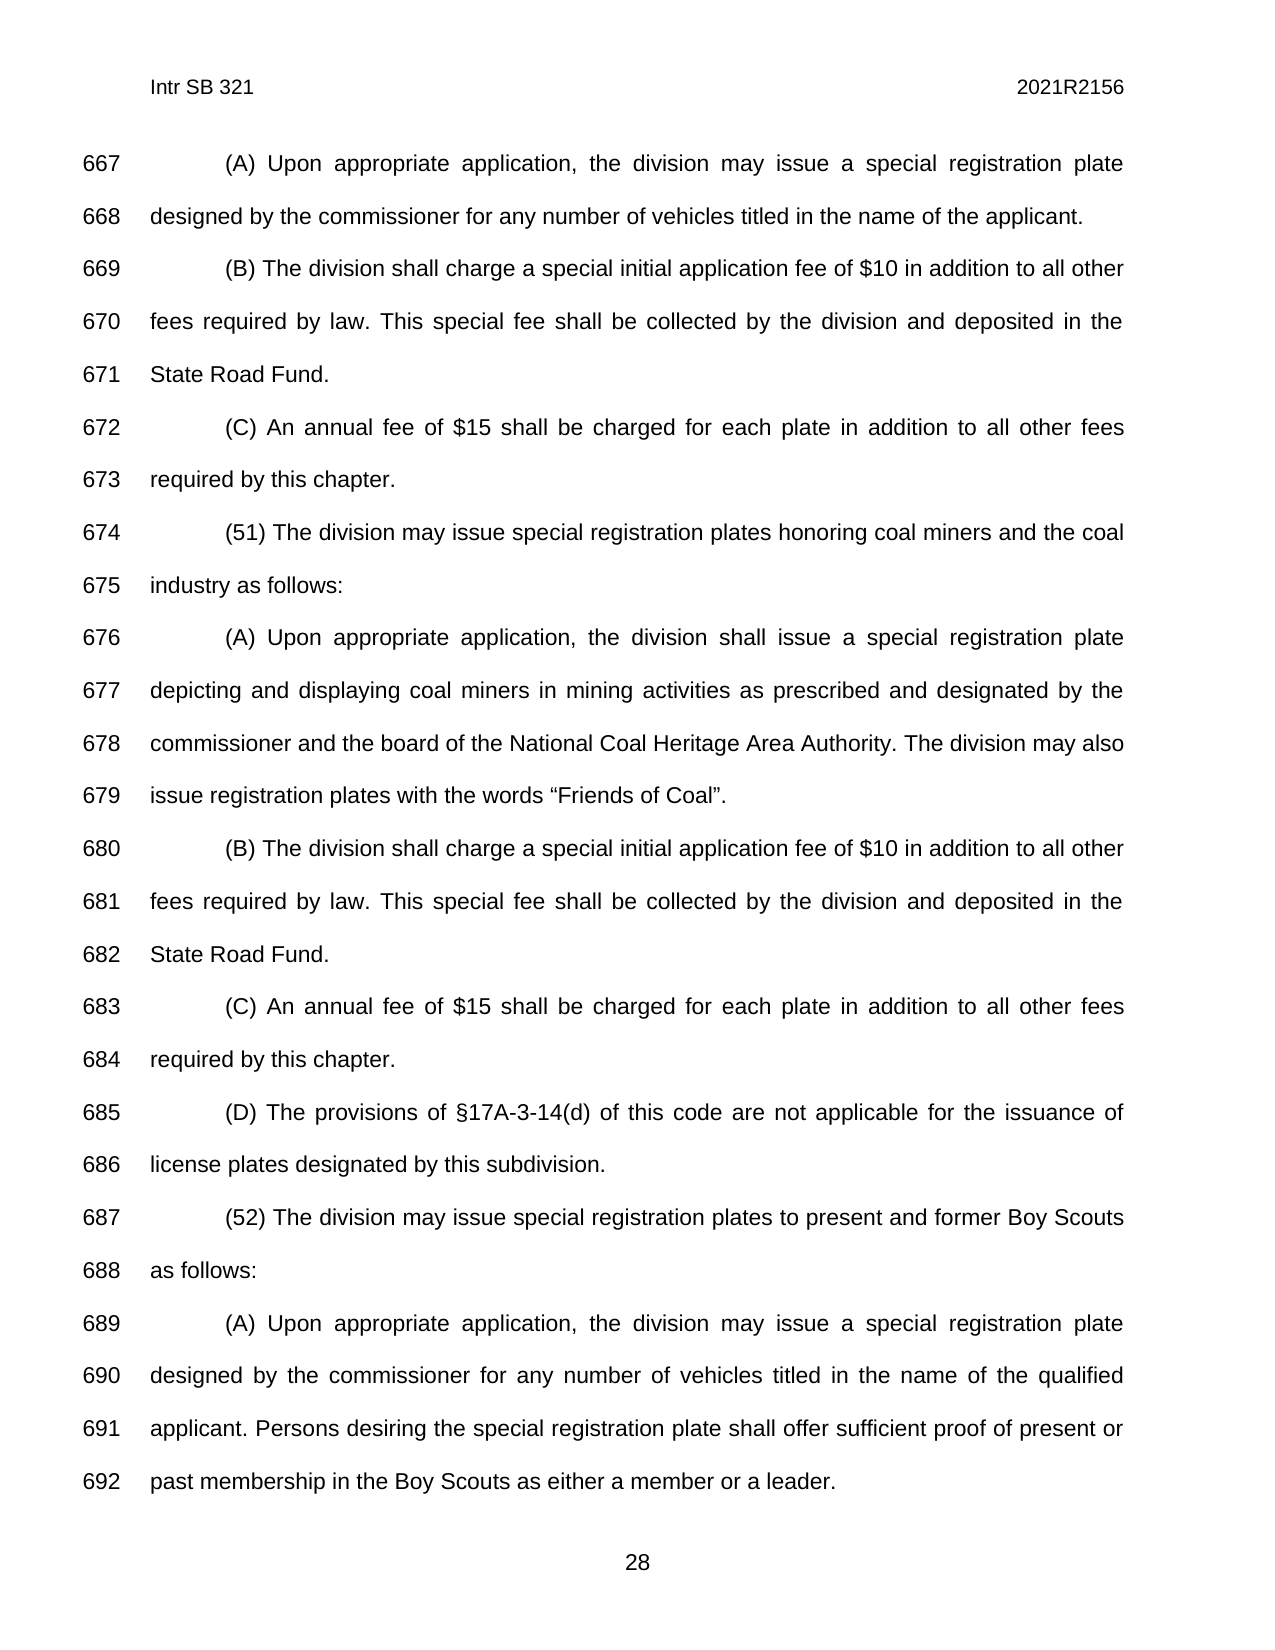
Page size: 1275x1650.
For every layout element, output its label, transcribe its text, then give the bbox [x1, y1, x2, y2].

text (52) The division may issue special registration plates to present and former Boy Scouts as follows: [150, 1204, 1125, 1283]
text (A) Upon appropriate application, the division may issue a special registration plate designed by the commissioner for any number of vehicles titled in the name of the applicant. [150, 150, 1125, 229]
text (A) Upon appropriate application, the division shall issue a special registration plate depicting and displaying coal miners in mining activities as prescribed and designated by the commissioner and the board of the National Coal Heritage Area Authority. The division may also issue registration plates with the words “Friends of Coal”. [150, 624, 1125, 809]
text (51) The division may issue special registration plates honoring coal miners and the coal industry as follows: [150, 519, 1125, 598]
text (A) Upon appropriate application, the division may issue a special registration plate designed by the commissioner for any number of vehicles titled in the name of the qualified applicant. Persons desiring the special registration plate shall offer sufficient proof of present or past membership in the Boy Scouts as either a member or a leader. [150, 1309, 1125, 1494]
text (C) An annual fee of $15 shall be charged for each plate in addition to all other fees required by this chapter. [150, 413, 1125, 493]
text (C) An annual fee of $15 shall be charged for each plate in addition to all other fees required by this chapter. [150, 993, 1125, 1072]
text (D) The provisions of §17A-3-14(d) of this code are not applicable for the issuance of license plates designated by this subdivision. [150, 1099, 1125, 1178]
